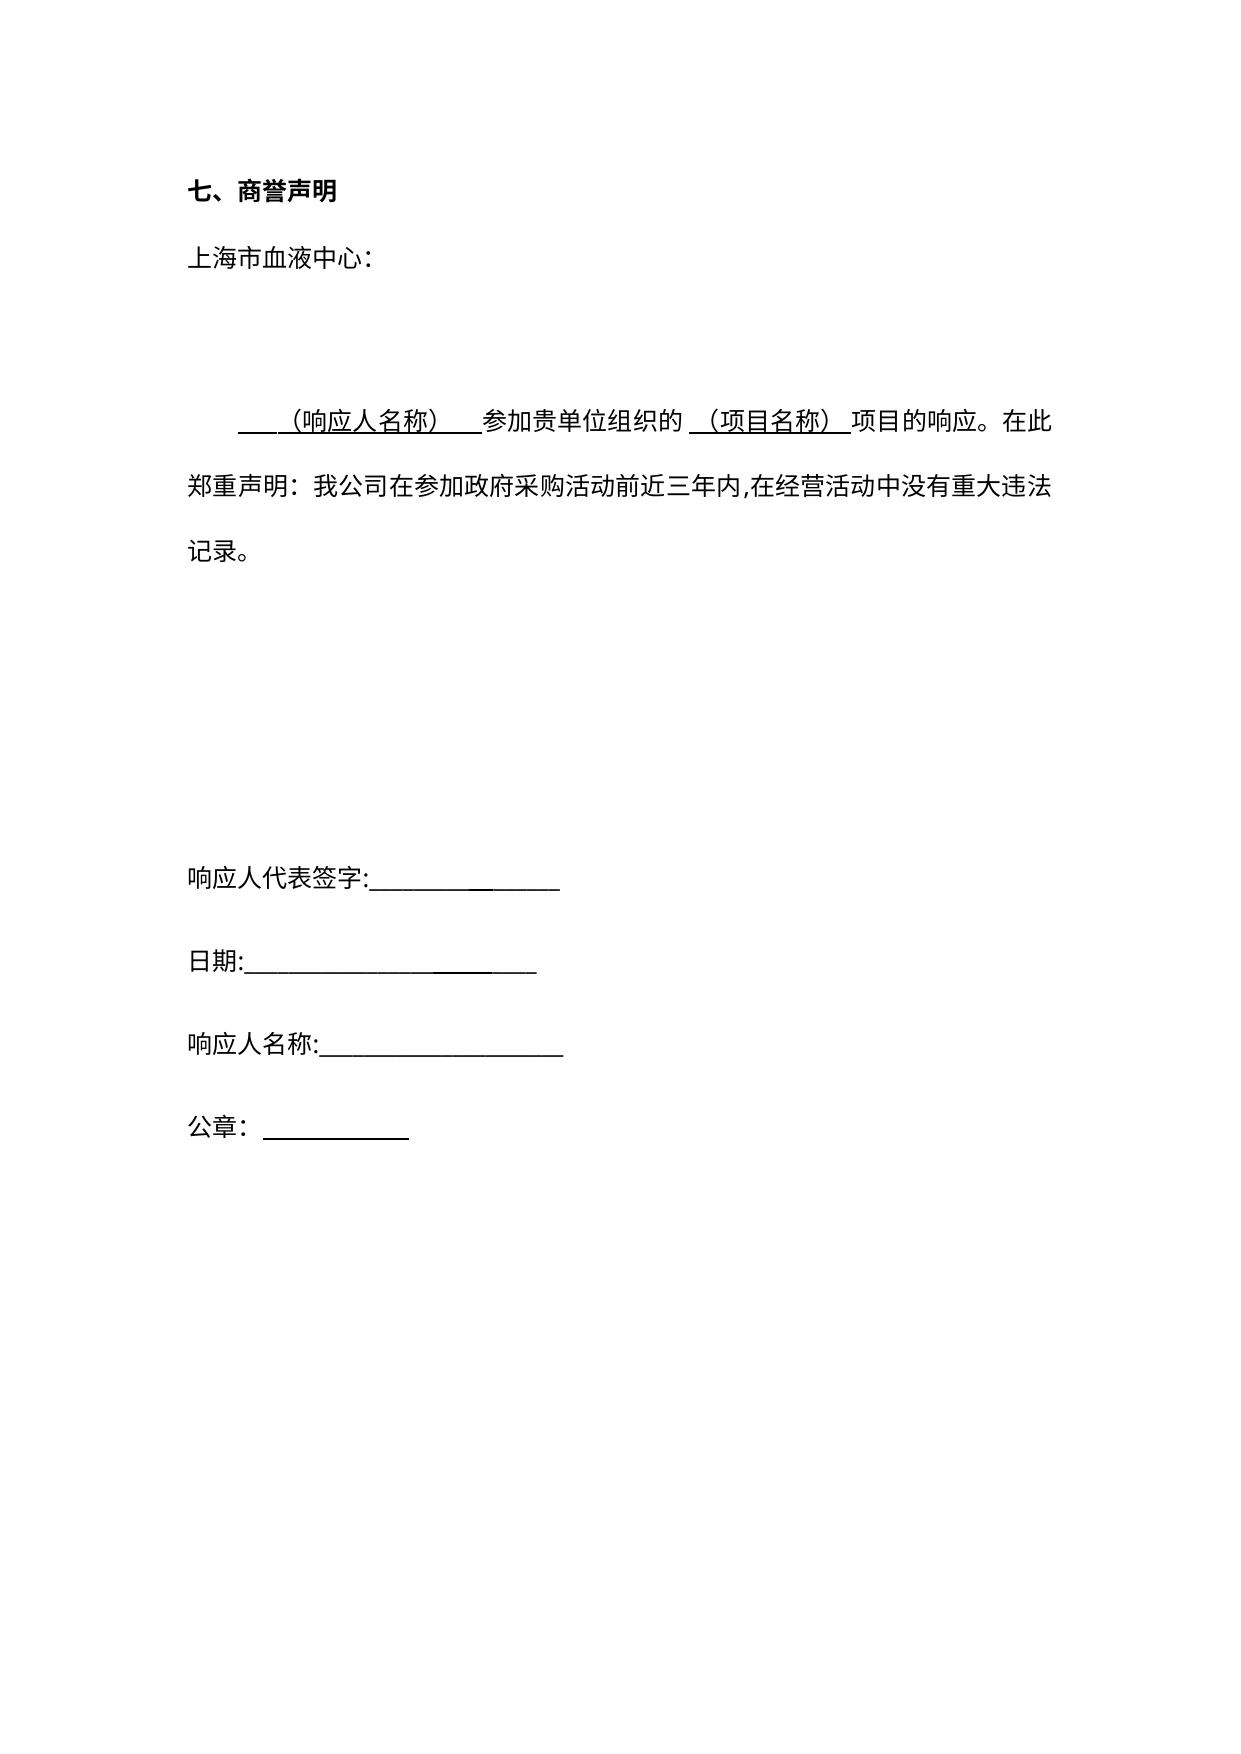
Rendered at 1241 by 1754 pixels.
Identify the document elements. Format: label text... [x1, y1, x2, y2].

text 日期:___________________ _ ____ [187, 927, 1053, 992]
text 上海市血液中心： [187, 224, 1053, 289]
text 七、商誉声明 [187, 162, 1053, 208]
text （响应人名称） 参加贵单位组织的 （项目名称） 项目的响应。在此郑重声明：我公司在参加政府采购活动前近三年内,在经营活动中没有重大违法记录。 [187, 387, 1053, 582]
text 响应人代表签字:__________ ______ [187, 844, 1053, 909]
text 公章： [187, 1093, 1053, 1158]
text 响应人名称:______________________ [187, 1010, 1053, 1075]
